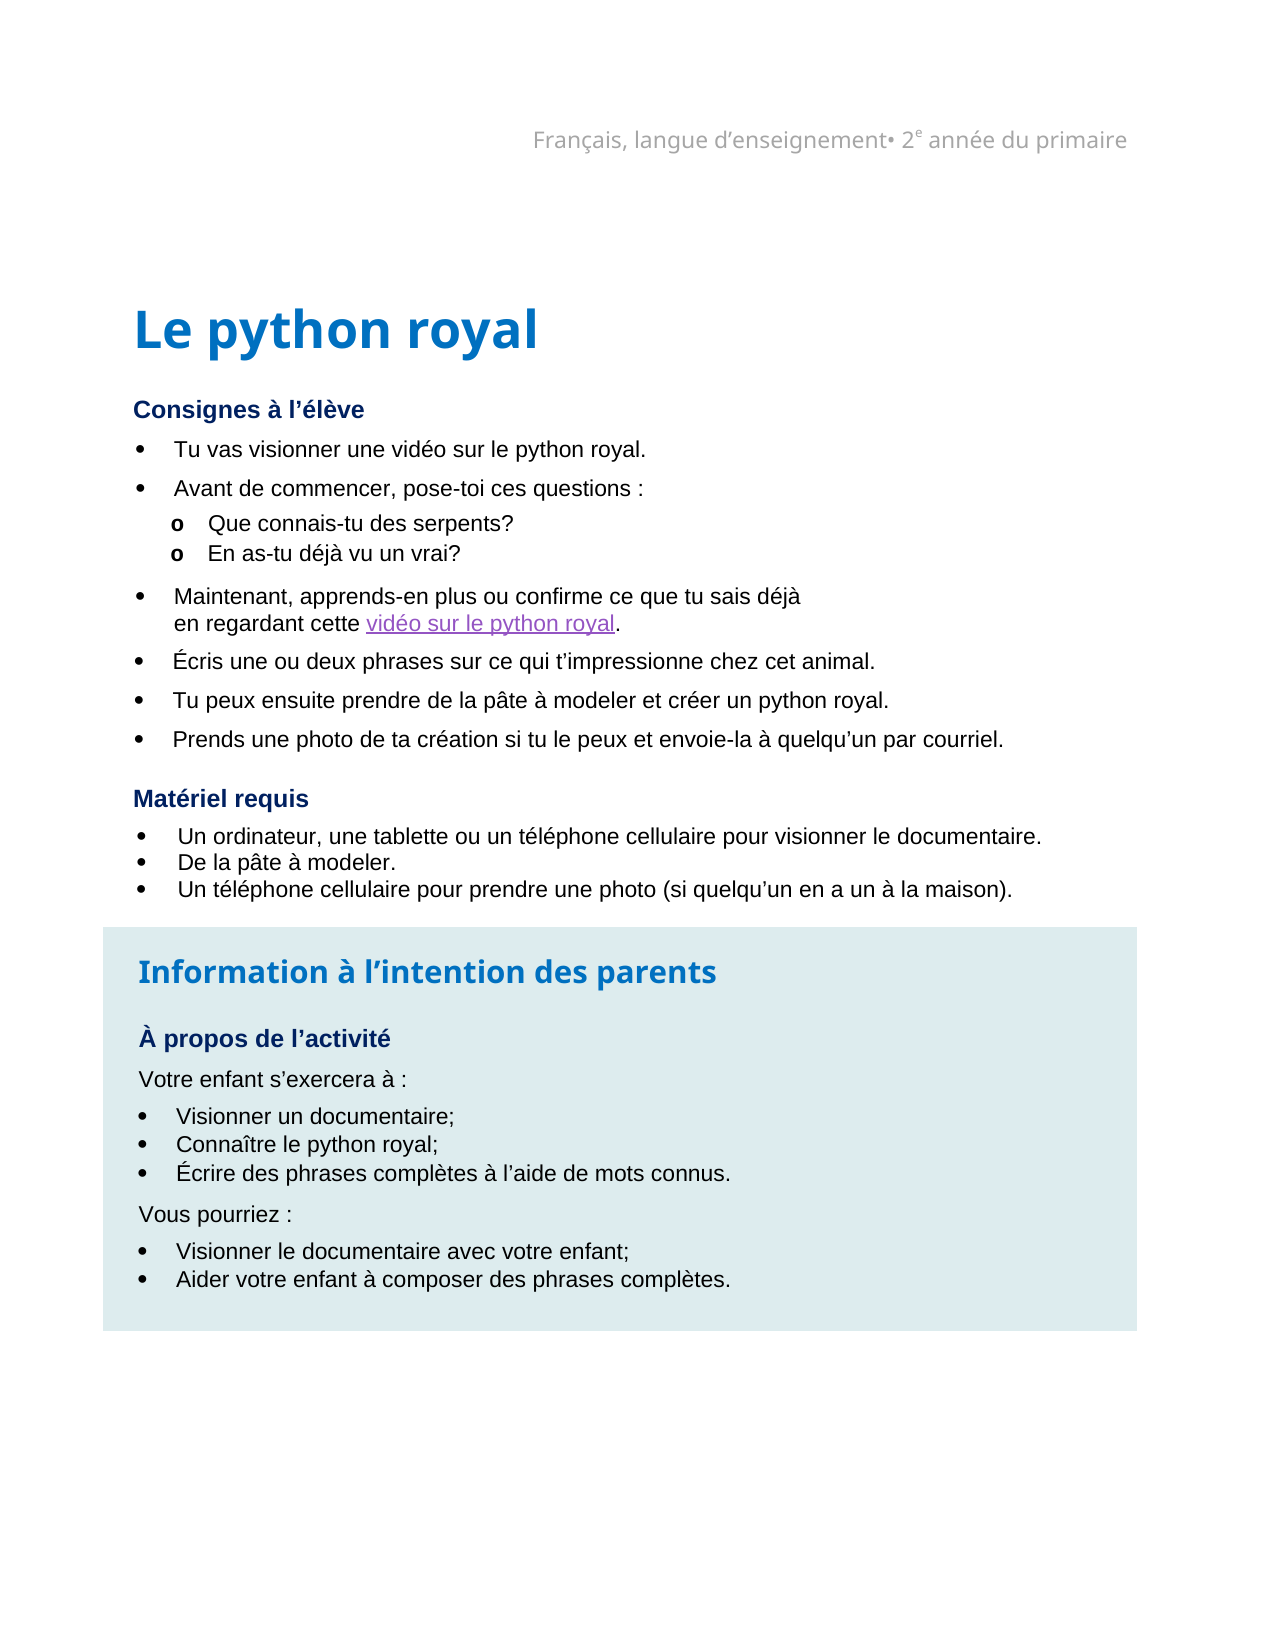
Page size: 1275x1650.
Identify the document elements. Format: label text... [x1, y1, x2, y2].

list Tu peux ensuite prendre de la pâte à modeler et créer un python royal. [135, 687, 1048, 713]
list Avant de commencer, pose-toi ces questions : [136, 475, 1048, 501]
list De la pâte à modeler. [137, 849, 1127, 876]
list Prends une photo de ta création si tu le peux et envoie-la à quelqu’un par courriel. [135, 726, 1048, 752]
list Un téléphone cellulaire pour prendre une photo (si quelqu’un en a un à la maison). [137, 876, 1127, 902]
list Maintenant, apprends-en plus ou confirme ce que tu sais déjà en regardant cette vidéo sur le python royal. [136, 583, 1048, 636]
text Le python royal [133, 293, 1127, 363]
list Que connais-tu des serpents? [170, 509, 1127, 538]
list En as-tu déjà vu un vrai? [170, 540, 1127, 568]
list Tu vas visionner une vidéo sur le python royal. [136, 436, 1048, 462]
table_header Information à l’intention des parents À propos de l’activité Votre enfant s’exercera à : Visionner un documentaire; Connaître le python royal; Écrire des phrases complètes à l’aide de mots connus. Vous pourriez : Visionner le documentaire avec votre enfant; Aider votre enfant à composer des phrases complètes. [103, 927, 1137, 1331]
list Un ordinateur, une tablette ou un téléphone cellulaire pour visionner le documentaire. [137, 823, 1127, 849]
text Consignes à l’élève [133, 395, 1048, 423]
text Matériel requis [133, 784, 1048, 812]
list Écris une ou deux phrases sur ce qui t’impressionne chez cet animal. [135, 648, 1048, 675]
